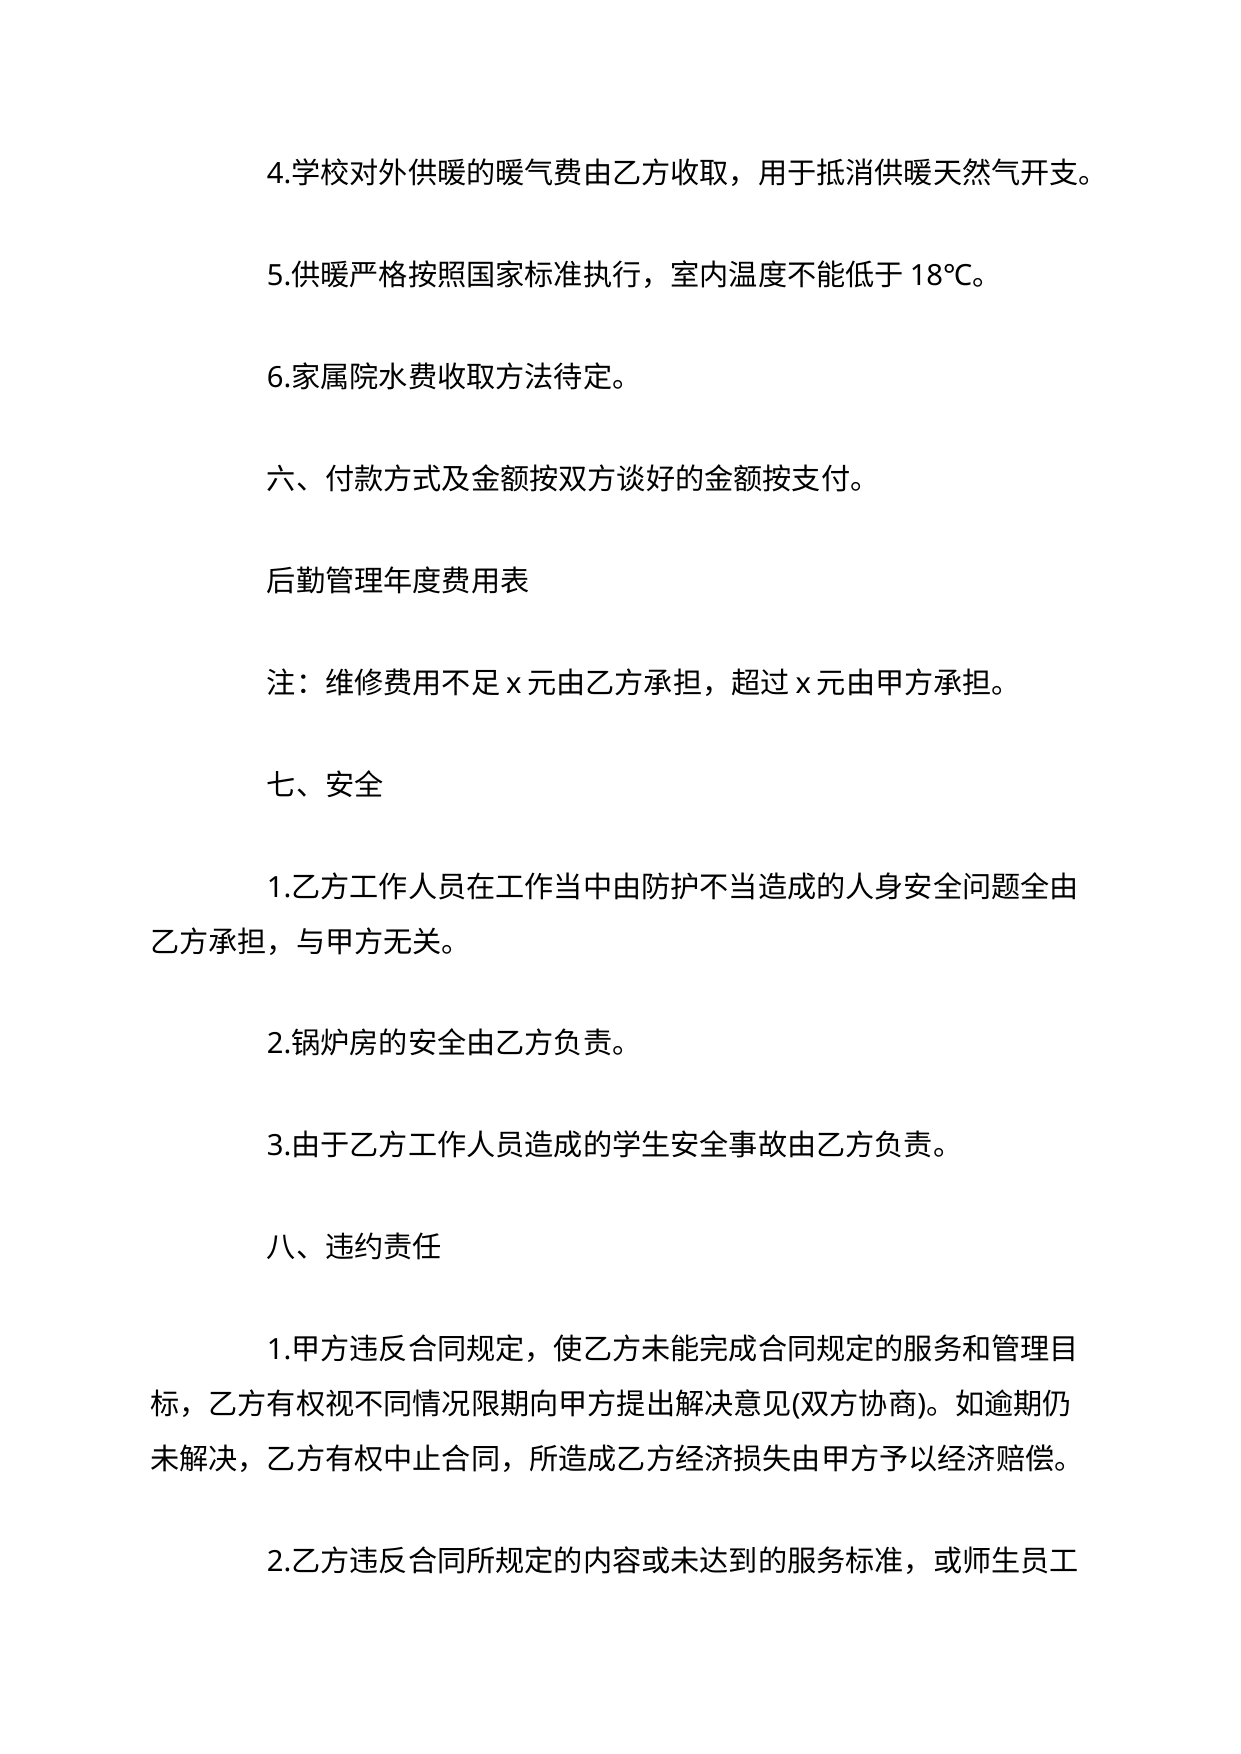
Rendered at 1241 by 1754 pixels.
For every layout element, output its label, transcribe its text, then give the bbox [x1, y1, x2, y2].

text 1.乙方工作人员在工作当中由防护不当造成的人身安全问题全由乙方承担，与甲方无关。 [150, 863, 1090, 961]
text 六、付款方式及金额按双方谈好的金额按支付。 [150, 456, 1090, 498]
text 七、安全 [150, 761, 1090, 804]
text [150, 1537, 1090, 1580]
text 注：维修费用不足x元由乙方承担，超过x元由甲方承担。 [150, 659, 1090, 702]
text 3.由于乙方工作人员造成的学生安全事故由乙方负责。 [150, 1122, 1090, 1164]
text 后勤管理年度费用表 [150, 558, 1090, 600]
text 1.甲方违反合同规定，使乙方未能完成合同规定的服务和管理目标，乙方有权视不同情况限期向甲方提出解决意见(双方协商)。如逾期仍未解决，乙方有权中止合同，所造成乙方经济损失由甲方予以经济赔偿。 [150, 1326, 1090, 1478]
text 2.锅炉房的安全由乙方负责。 [150, 1020, 1090, 1062]
text 八、违约责任 [150, 1224, 1090, 1266]
text 6.家属院水费收取方法待定。 [150, 354, 1090, 396]
text 5.供暖严格按照国家标准执行，室内温度不能低于18℃。 [150, 252, 1090, 294]
text 4.学校对外供暖的暖气费由乙方收取，用于抵消供暖天然气开支。 [150, 150, 1090, 192]
